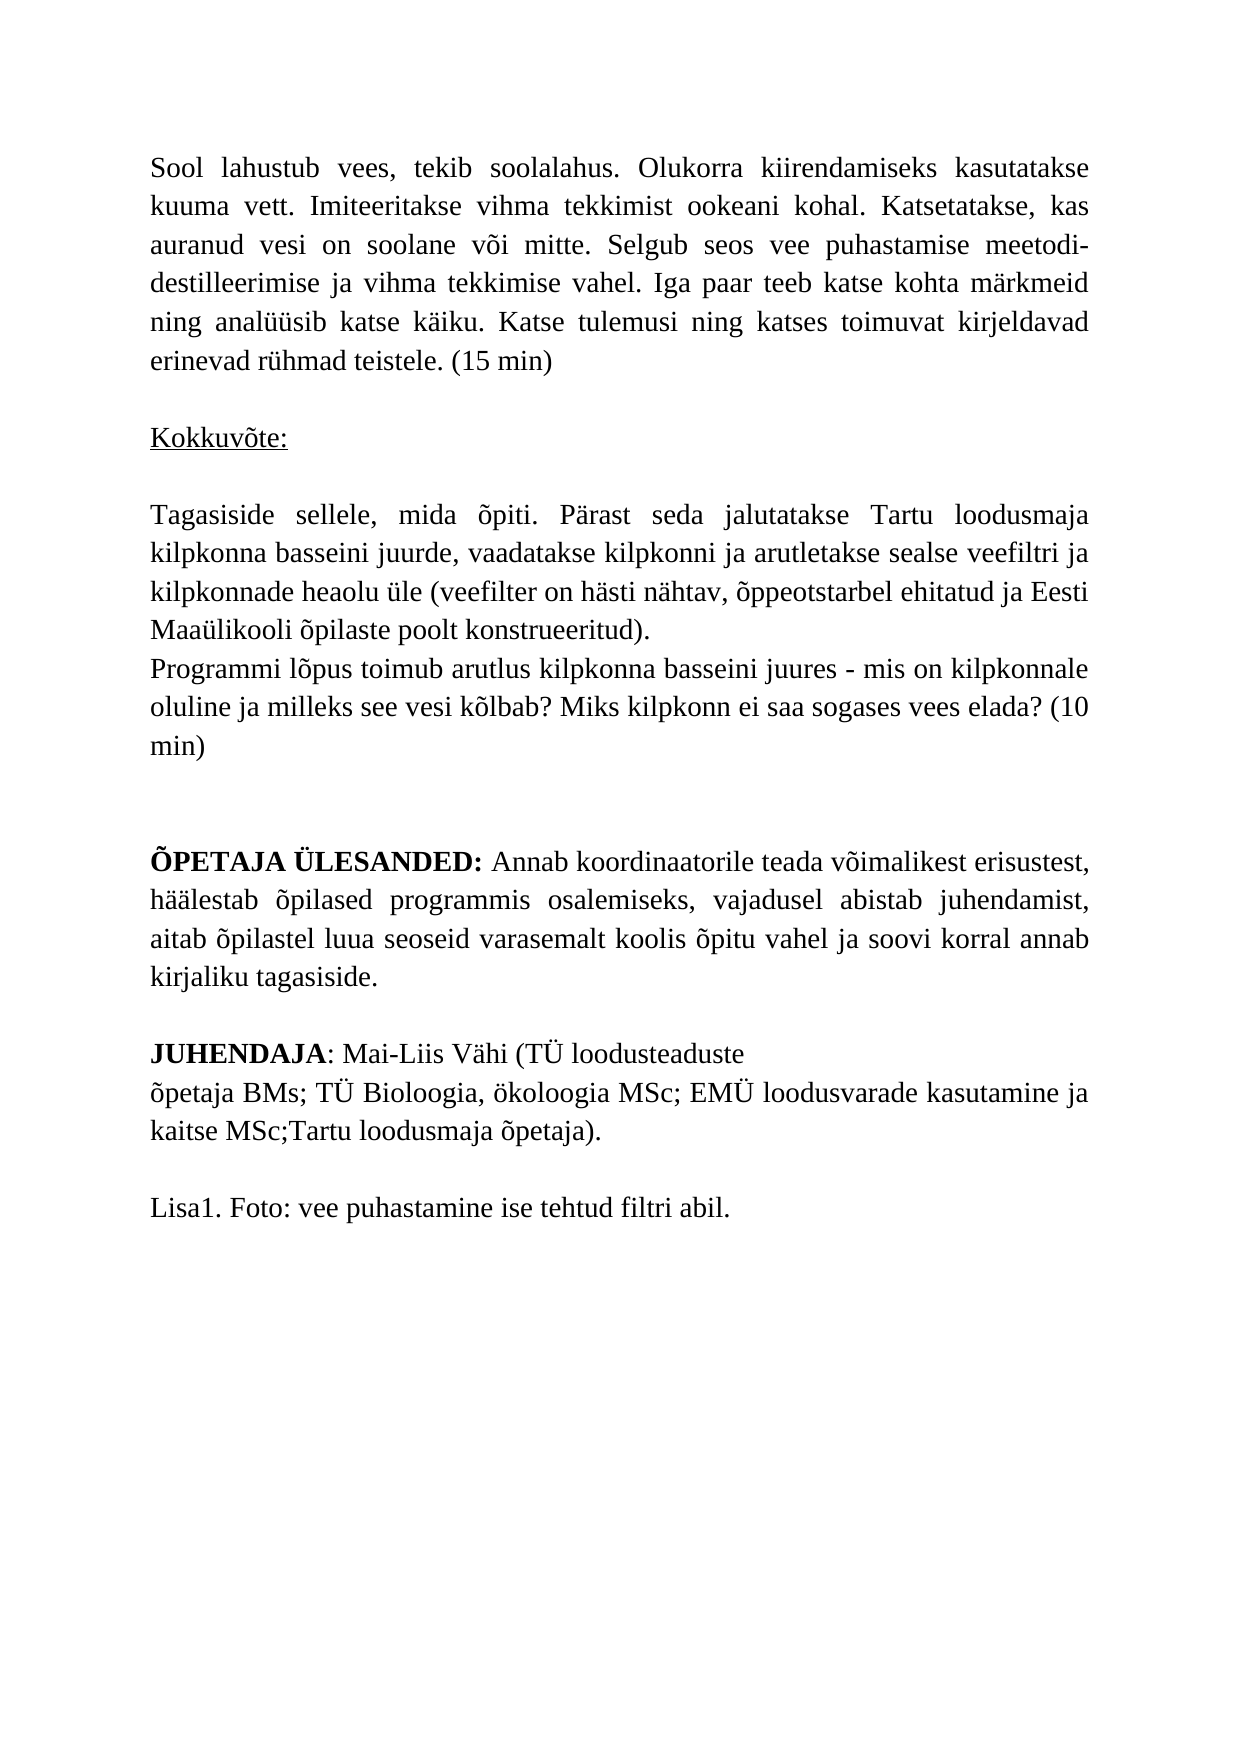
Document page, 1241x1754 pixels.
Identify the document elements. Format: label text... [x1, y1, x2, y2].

text ÕPETAJA ÜLESANDED: Annab koordinaatorile teada võimalikest erisustest, häälestab õpilased programmis osalemiseks, vajadusel abistab juhendamist, aitab õpilastel luua seoseid varasemalt koolis õpitu vahel ja soovi korral annab kirjaliku tagasiside. [150, 844, 1090, 993]
text JUHENDAJA: Mai-Liis Vähi (TÜ loodusteaduste [150, 1036, 1090, 1070]
text Kokkuvõte: [150, 420, 1090, 453]
text Programmi lõpus toimub arutlus kilpkonna basseini juures - mis on kilpkonnale oluline ja milleks see vesi kõlbab? Miks kilpkonn ei saa sogases vees elada? (10 min) [150, 651, 1090, 762]
text Lisa1. Foto: vee puhastamine ise tehtud filtri abil. [150, 1191, 1090, 1224]
text Sool lahustub vees, tekib soolalahus. Olukorra kiirendamiseks kasutatakse kuuma vett. Imiteeritakse vihma tekkimist ookeani kohal. Katsetatakse, kas auranud vesi on soolane või mitte. Selgub seos vee puhastamise meetodi- destilleerimise ja vihma tekkimise vahel. Iga paar teeb katse kohta märkmeid ning analüüsib katse käiku. Katse tulemusi ning katses toimuvat kirjeldavad erinevad rühmad teistele. (15 min) [150, 150, 1090, 376]
text õpetaja BMs; TÜ Bioloogia, ökoloogia MSc; EMÜ loodusvarade kasutamine ja kaitse MSc;Tartu loodusmaja õpetaja). [150, 1075, 1090, 1147]
text Tagasiside sellele, mida õpiti. Pärast seda jalutatakse Tartu loodusmaja kilpkonna basseini juurde, vaadatakse kilpkonni ja arutletakse sealse veefiltri ja kilpkonnade heaolu üle (veefilter on hästi nähtav, õppeotstarbel ehitatud ja Eesti Maaülikooli õpilaste poolt konstrueeritud). [150, 497, 1090, 646]
